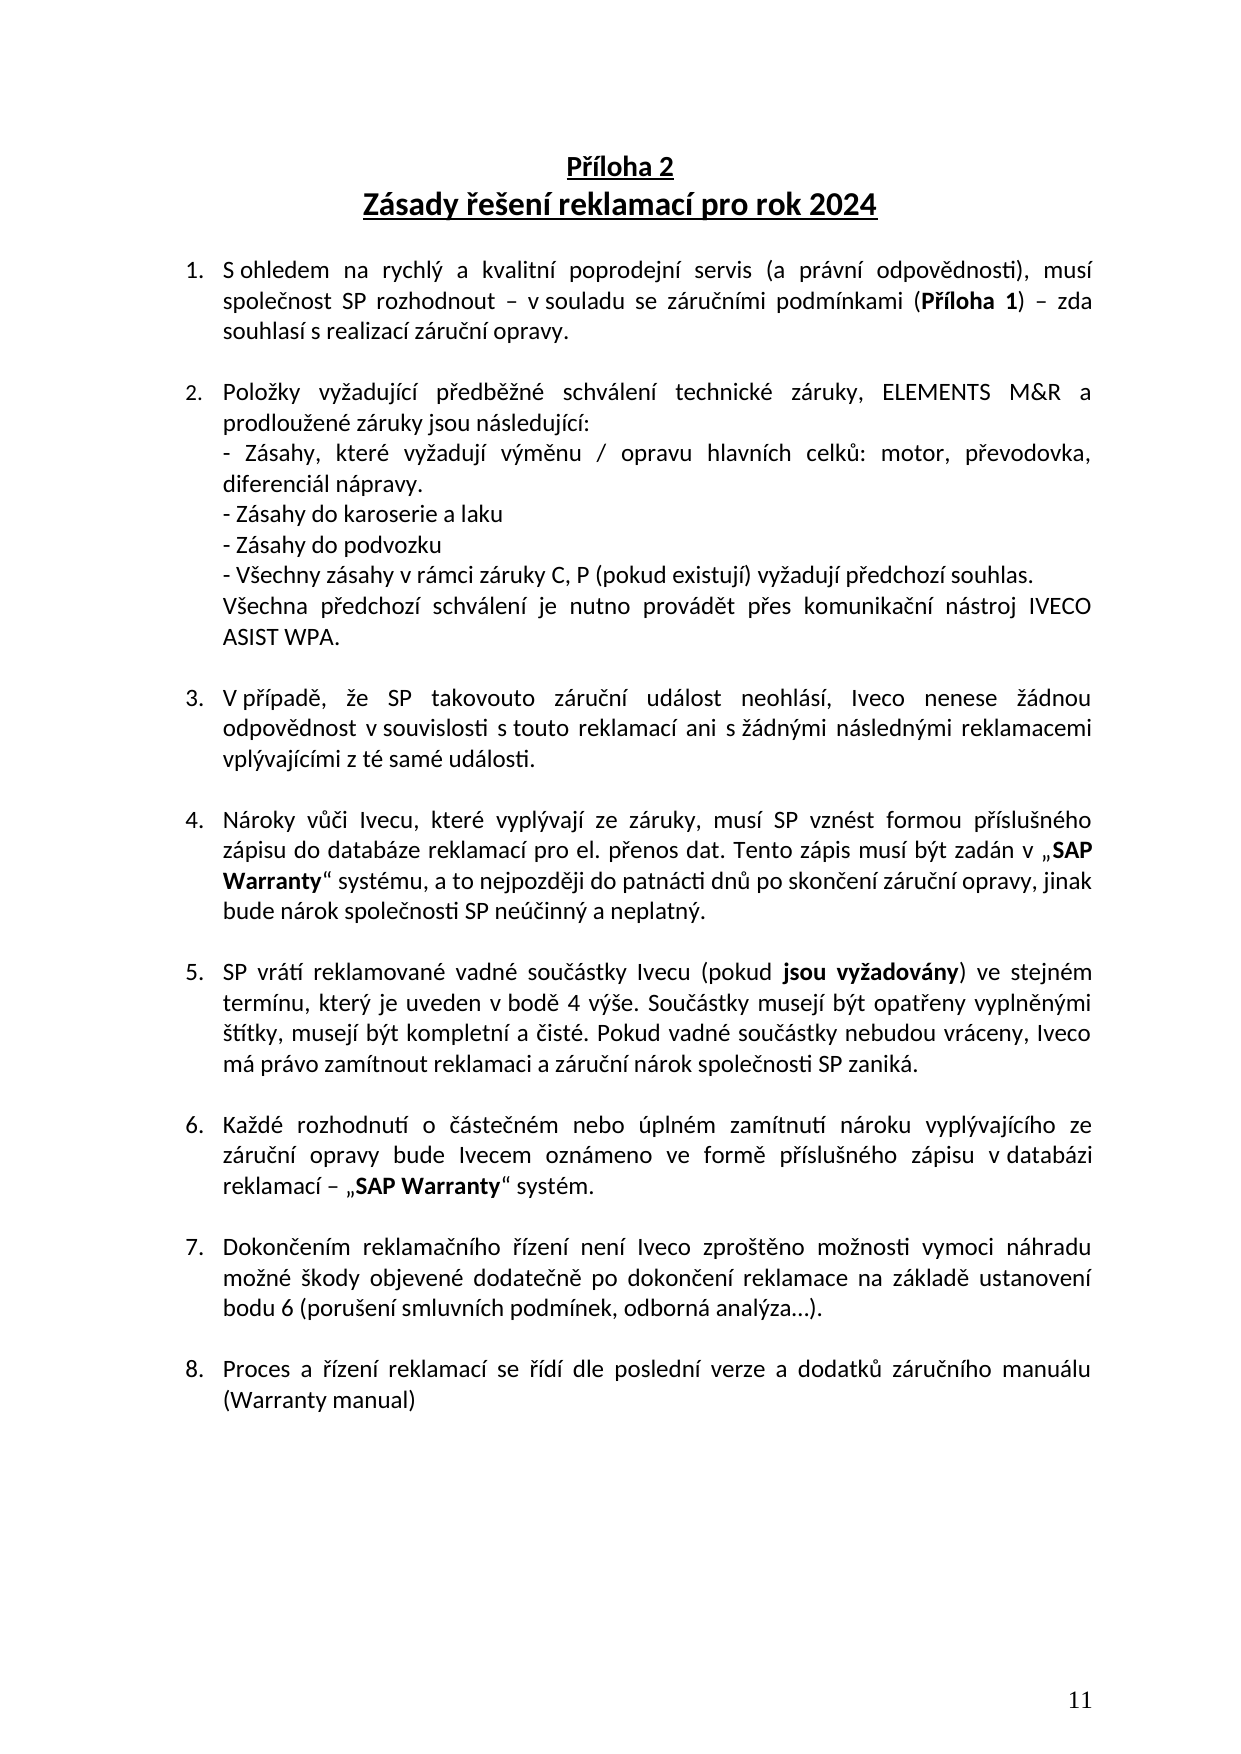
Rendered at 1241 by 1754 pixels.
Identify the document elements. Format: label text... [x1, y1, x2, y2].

list V případě, že SP takovouto záruční událost neohlásí, Iveco nenese žádnou odpovědnost v souvislosti s touto reklamací ani s žádnými následnými reklamacemi vplývajícími z té samé události. [185, 682, 1093, 773]
list Položky vyžadující předběžné schválení technické záruky, ELEMENTS M&R a prodloužené záruky jsou následující: [185, 377, 1093, 438]
text - Zásahy, které vyžadují výměnu / opravu hlavních celků: motor, převodovka, diferenciál nápravy. [223, 438, 1093, 499]
list Nároky vůči Ivecu, které vyplývají ze záruky, musí SP vznést formou příslušného zápisu do databáze reklamací pro el. přenos dat. Tento zápis musí být zadán v „SAP Warranty“ systému, a to nejpozději do patnácti dnů po skončení záruční opravy, jinak bude nárok společnosti SP neúčinný a neplatný. [185, 804, 1093, 926]
list S ohledem na rychlý a kvalitní poprodejní servis (a právní odpovědnosti), musí společnost SP rozhodnout – v souladu se záručními podmínkami (Příloha 1) – zda souhlasí s realizací záruční opravy. [185, 254, 1093, 346]
list Dokončením reklamačního řízení není Iveco zproštěno možnosti vymoci náhradu možné škody objevené dodatečně po dokončení reklamace na základě ustanovení bodu 6 (porušení smluvních podmínek, odborná analýza…). [185, 1231, 1093, 1323]
text - Zásahy do podvozku [223, 529, 1093, 560]
list Proces a řízení reklamací se řídí dle poslední verze a dodatků záručního manuálu (Warranty manual) [185, 1353, 1093, 1414]
list Každé rozhodnutí o částečném nebo úplném zamítnutí nároku vyplývajícího ze záruční opravy bude Ivecem oznámeno ve formě příslušného zápisu v databázi reklamací – „SAP Warranty“ systém. [185, 1109, 1093, 1201]
text - Všechny zásahy v rámci záruky C, P (pokud existují) vyžadují předchozí souhlas. [223, 560, 1093, 590]
list SP vrátí reklamované vadné součástky Ivecu (pokud jsou vyžadovány) ve stejném termínu, který je uveden v bodě 4 výše. Součástky musejí být opatřeny vyplněnými štítky, musejí být kompletní a čisté. Pokud vadné součástky nebudou vráceny, Iveco má právo zamítnout reklamaci a záruční nárok společnosti SP zaniká. [185, 956, 1093, 1078]
text Všechna předchozí schválení je nutno provádět přes komunikační nástroj IVECO ASIST WPA. [223, 590, 1093, 651]
text Zásady řešení reklamací pro rok 2024 [148, 183, 1093, 224]
text - Zásahy do karoserie a laku [223, 499, 1093, 529]
text Příloha 2 [148, 148, 1093, 183]
